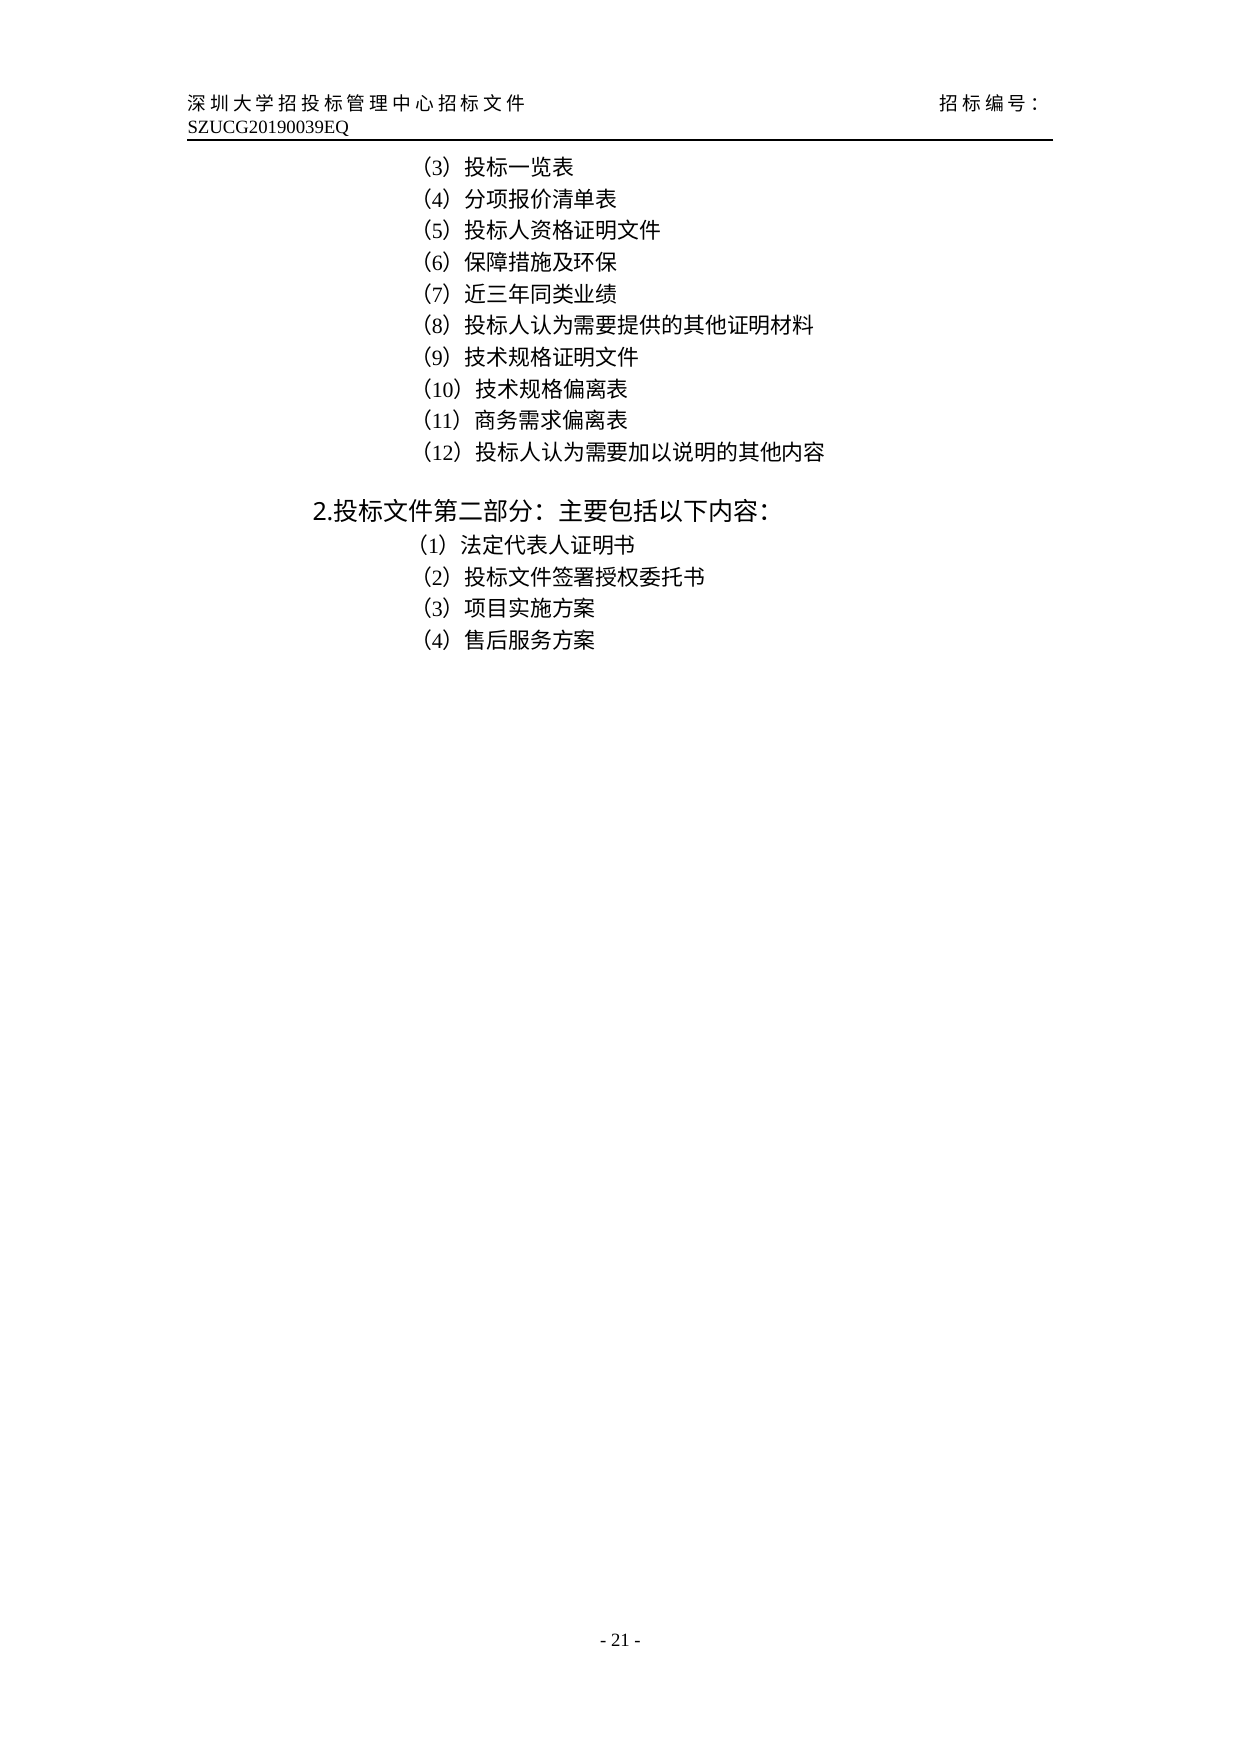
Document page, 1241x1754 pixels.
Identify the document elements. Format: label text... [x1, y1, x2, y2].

text 2.投标文件第二部分：主要包括以下内容： [187, 492, 1053, 528]
text （9）技术规格证明文件 [262, 340, 1053, 372]
text （4）售后服务方案 [262, 623, 1053, 655]
text （12）投标人认为需要加以说明的其他内容 [262, 435, 1053, 467]
text （8）投标人认为需要提供的其他证明材料 [262, 308, 1053, 340]
text （11）商务需求偏离表 [262, 403, 1053, 435]
text （2）投标文件签署授权委托书 [262, 560, 1053, 591]
text （10）技术规格偏离表 [262, 372, 1053, 403]
text （5）投标人资格证明文件 [410, 213, 1053, 245]
text （7）近三年同类业绩 [262, 277, 1053, 308]
text （4）分项报价清单表 [262, 182, 1053, 213]
text （3）投标一览表 [262, 150, 1053, 182]
text （3）项目实施方案 [262, 591, 1053, 623]
text （1）法定代表人证明书 [187, 528, 1053, 560]
text （6）保障措施及环保 [262, 245, 1053, 277]
